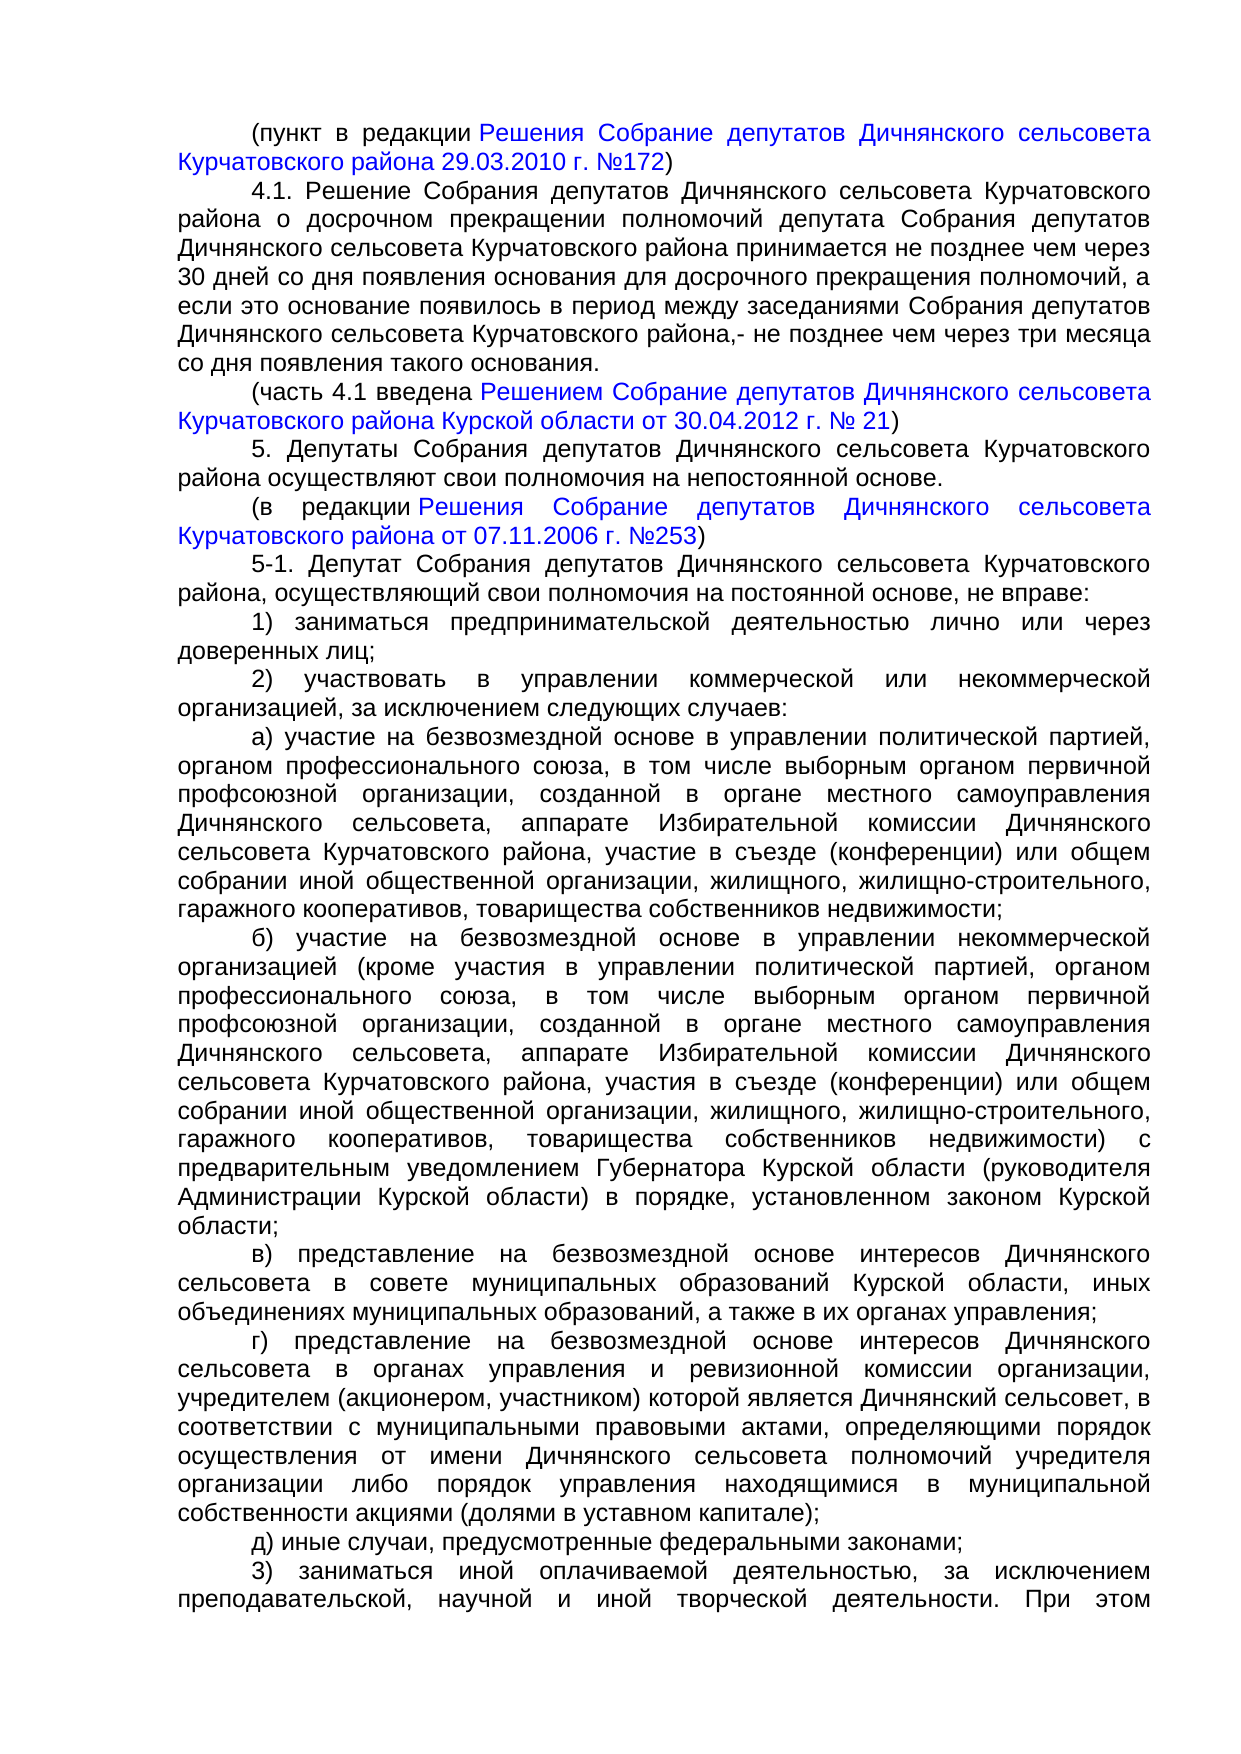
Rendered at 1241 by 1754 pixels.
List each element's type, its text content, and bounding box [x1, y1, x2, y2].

text а) участие на безвозмездной основе в управлении политической партией, органом профессионального союза, в том числе выборным органом первичной профсоюзной организации, созданной в органе местного самоуправления Дичнянского сельсовета, аппарате Избирательной комиссии Дичнянского сельсовета Курчатовского района, участие в съезде (конференции) или общем собрании иной общественной организации, жилищного, жилищно-строительного, гаражного кооперативов, товарищества собственников недвижимости; [177, 722, 1152, 923]
text 2) участвовать в управлении коммерческой или некоммерческой организацией, за исключением следующих случаев: [177, 664, 1152, 722]
text (пункт в редакции Решения Собрание депутатов Дичнянского сельсовета Курчатовского района 29.03.2010 г. №172) [177, 118, 1152, 176]
text (часть 4.1 введена Решением Собрание депутатов Дичнянского сельсовета Курчатовского района Курской области от 30.04.2012 г. № 21) [177, 377, 1152, 434]
text (в редакции Решения Собрание депутатов Дичнянского сельсовета Курчатовского района от 07.11.2006 г. №253) [177, 492, 1152, 549]
text 5. Депутаты Собрания депутатов Дичнянского сельсовета Курчатовского района осуществляют свои полномочия на непостоянной основе. [177, 434, 1152, 492]
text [177, 1556, 1152, 1613]
text в) представление на безвозмездной основе интересов Дичнянского сельсовета в совете муниципальных образований Курской области, иных объединениях муниципальных образований, а также в их органах управления; [177, 1239, 1152, 1326]
text д) иные случаи, предусмотренные федеральными законами; [177, 1527, 1152, 1556]
text 5-1. Депутат Собрания депутатов Дичнянского сельсовета Курчатовского района, осуществляющий свои полномочия на постоянной основе, не вправе: [177, 549, 1152, 607]
text 4.1. Решение Собрания депутатов Дичнянского сельсовета Курчатовского района о досрочном прекращении полномочий депутата Собрания депутатов Дичнянского сельсовета Курчатовского района принимается не позднее чем через 30 дней со дня появления основания для досрочного прекращения полномочий, а если это основание появилось в период между заседаниями Собрания депутатов Дичнянского сельсовета Курчатовского района,- не позднее чем через три месяца со дня появления такого основания. [177, 176, 1152, 377]
text 1) заниматься предпринимательской деятельностью лично или через доверенных лиц; [177, 607, 1152, 664]
text г) представление на безвозмездной основе интересов Дичнянского сельсовета в органах управления и ревизионной комиссии организации, учредителем (акционером, участником) которой является Дичнянский сельсовет, в соответствии с муниципальными правовыми актами, определяющими порядок осуществления от имени Дичнянского сельсовета полномочий учредителя организации либо порядок управления находящимися в муниципальной собственности акциями (долями в уставном капитале); [177, 1326, 1152, 1527]
text б) участие на безвозмездной основе в управлении некоммерческой организацией (кроме участия в управлении политической партией, органом профессионального союза, в том числе выборным органом первичной профсоюзной организации, созданной в органе местного самоуправления Дичнянского сельсовета, аппарате Избирательной комиссии Дичнянского сельсовета Курчатовского района, участия в съезде (конференции) или общем собрании иной общественной организации, жилищного, жилищно-строительного, гаражного кооперативов, товарищества собственников недвижимости) с предварительным уведомлением Губернатора Курской области (руководителя Администрации Курской области) в порядке, установленном законом Курской области; [177, 923, 1152, 1239]
